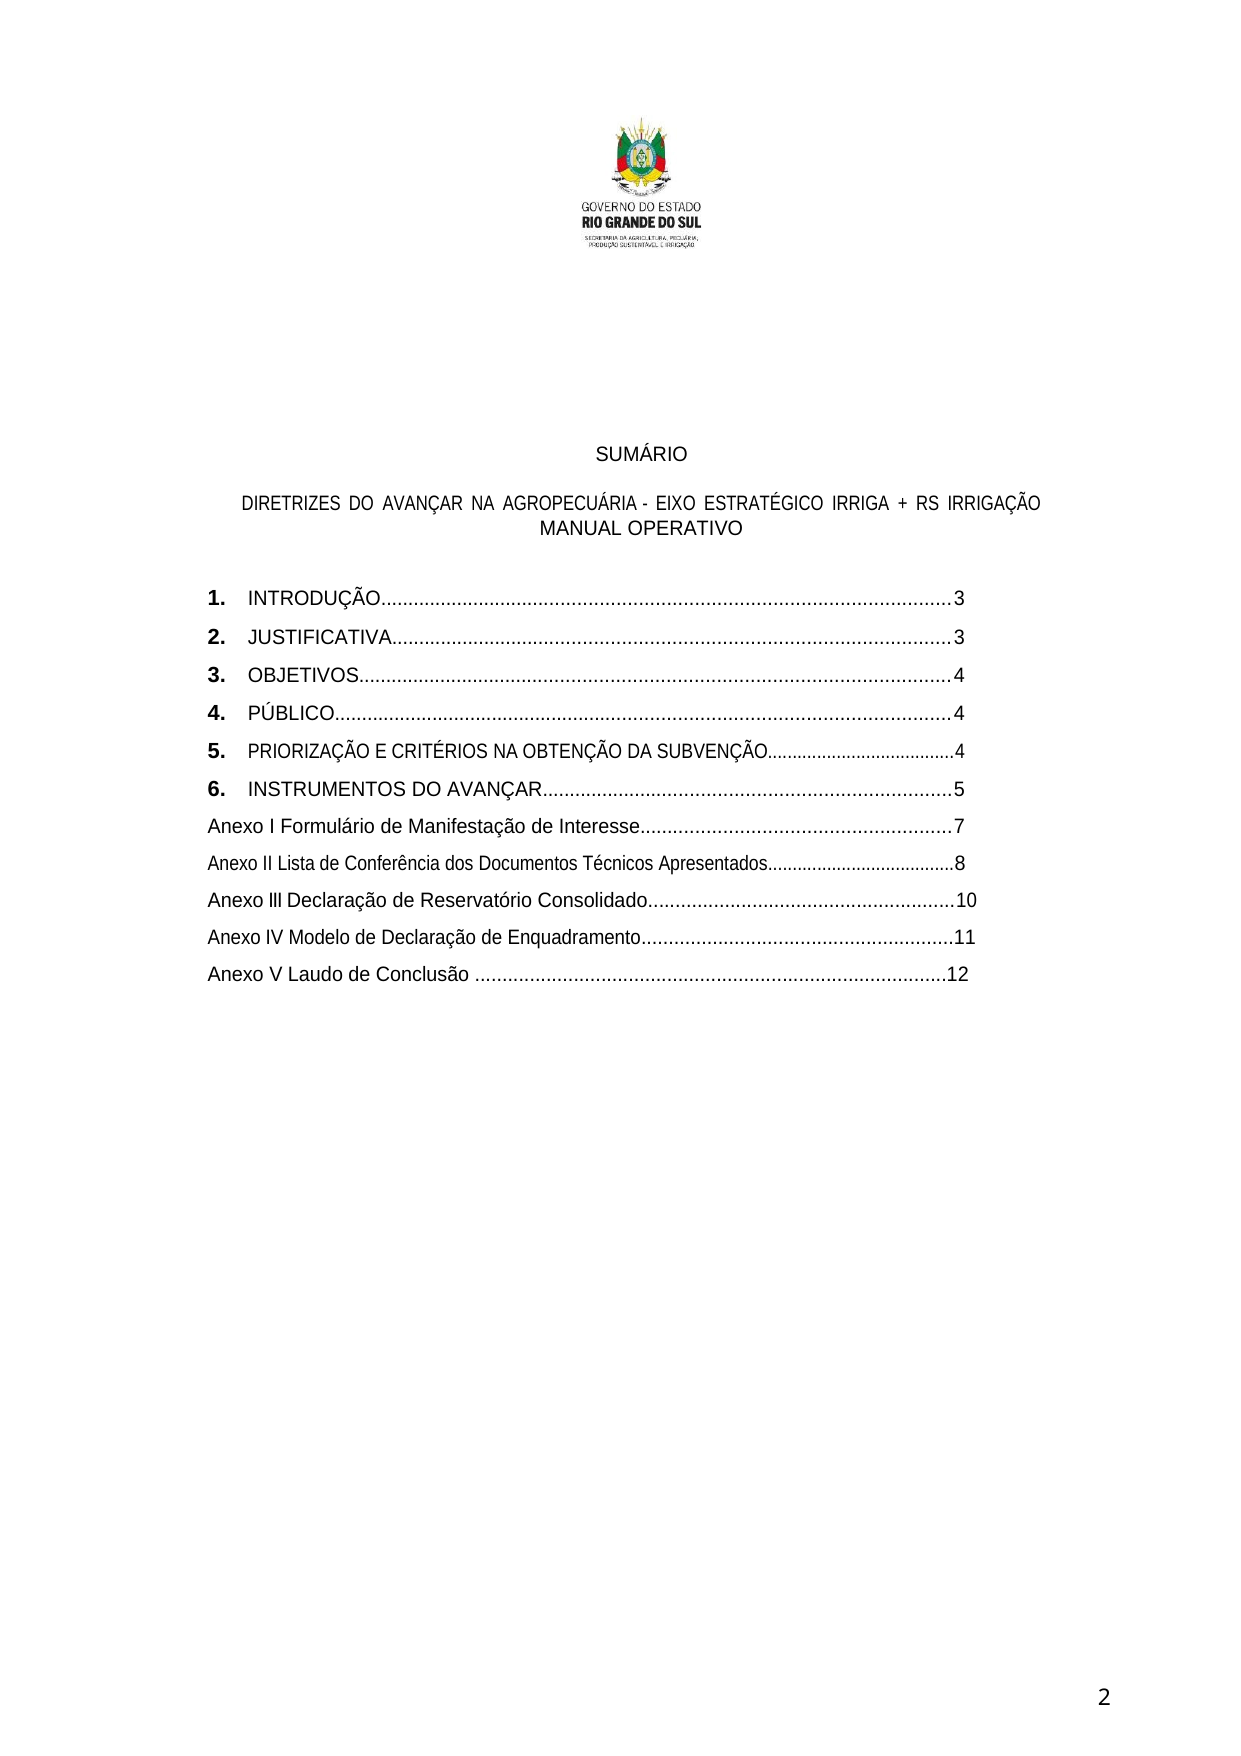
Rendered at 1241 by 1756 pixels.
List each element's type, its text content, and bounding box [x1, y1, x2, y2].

picture [580, 115, 702, 249]
text SUMÁRIO [239, 442, 1044, 466]
text DIRETRIZES DO AVANÇAR NA AGROPECUÁRIA - EIXO ESTRATÉGICO IRRIGA + RS IRRIGAÇÃO MANUAL OPERATIVO [239, 490, 1043, 540]
